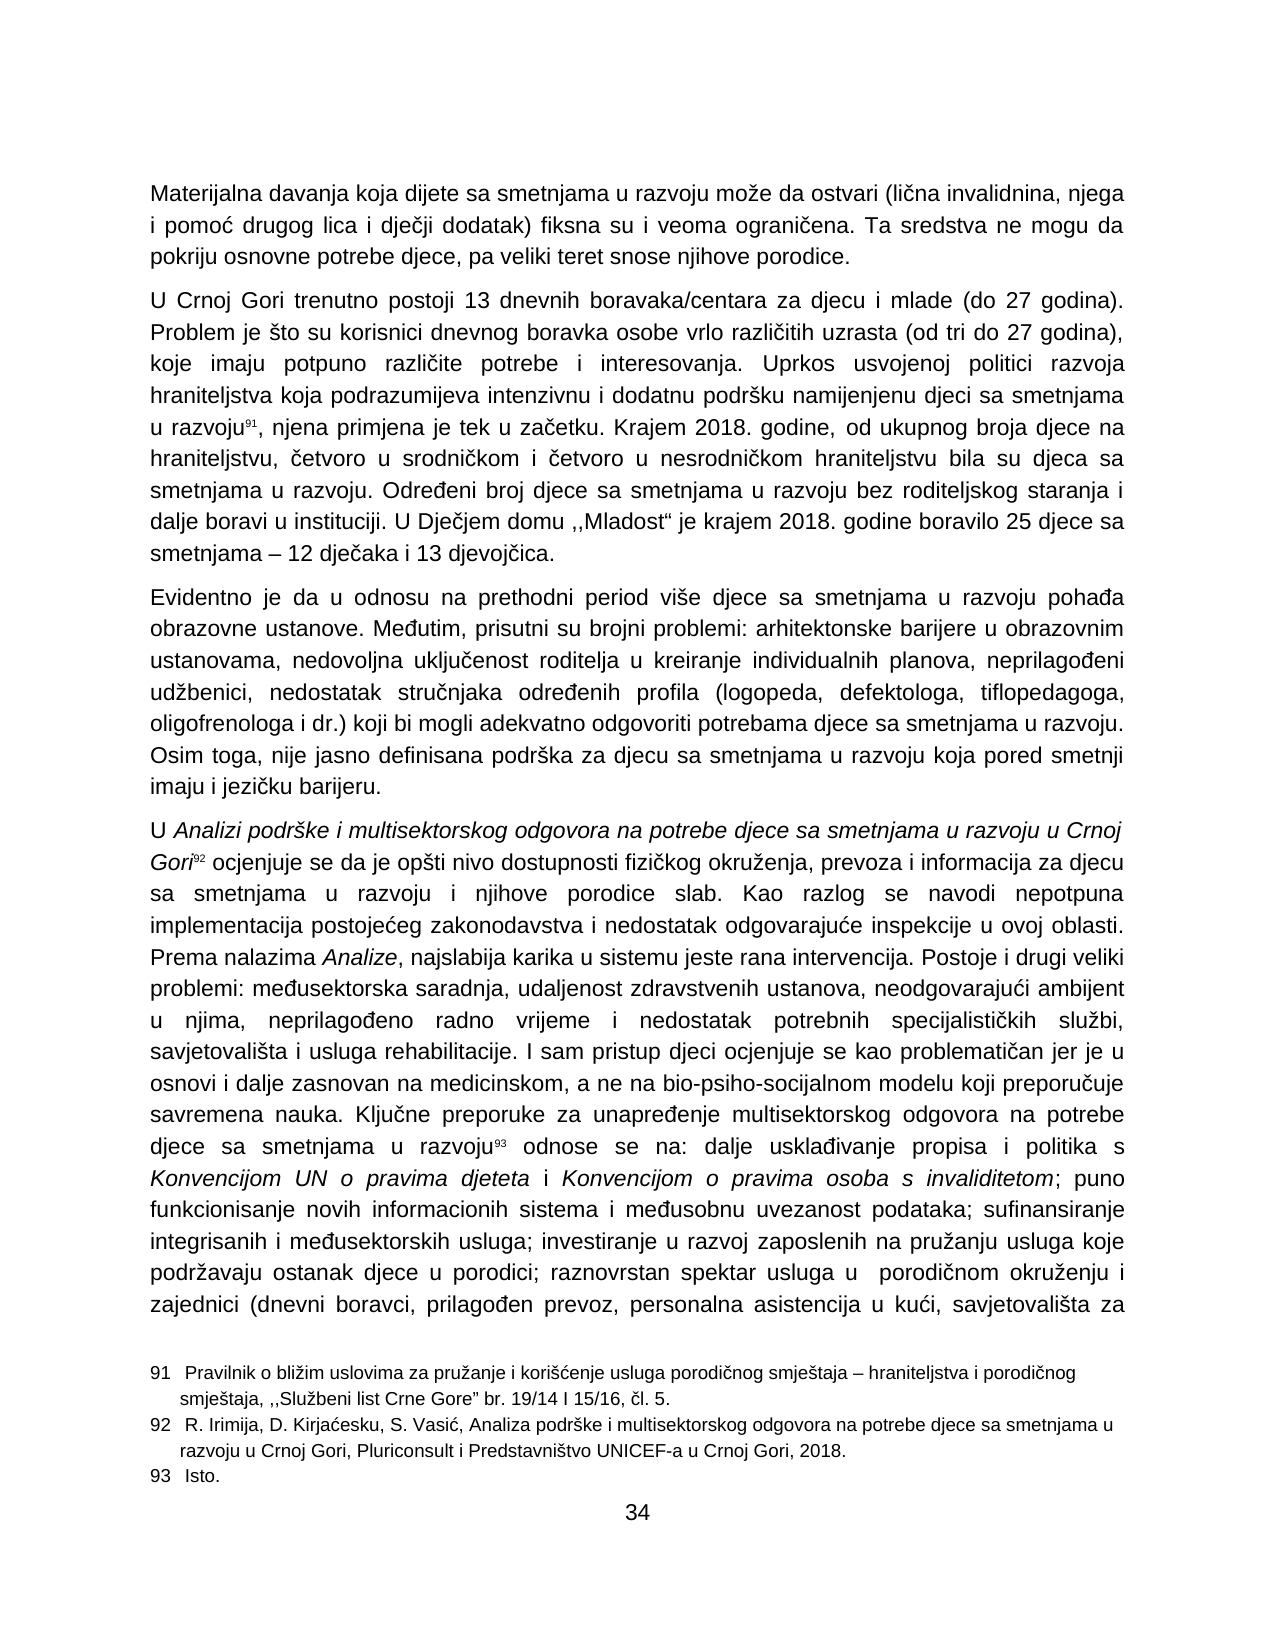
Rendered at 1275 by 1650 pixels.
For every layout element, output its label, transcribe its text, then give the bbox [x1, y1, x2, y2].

text U Crnoj Gori trenutno postoji 13 dnevnih boravaka/centara za djecu i mlade (do 27 godina). Problem je što su korisnici dnevnog boravka osobe vrlo različitih uzrasta (od tri do 27 godina), koje imaju potpuno različite potrebe i interesovanja. Uprkos usvojenoj politici razvoja hraniteljstva koja podrazumijeva intenzivnu i dodatnu podršku namijenjenu djeci sa smetnjama u razvoju, njena primjena je tek u začetku. Krajem 2018. godine, od ukupnog broja djece na hraniteljstvu, četvoro u srodničkom i četvoro u nesrodničkom hraniteljstvu bila su djeca sa smetnjama u razvoju. Određeni broj djece sa smetnjama u razvoju bez roditeljskog staranja i dalje boravi u instituciji. U Dječjem domu ,,Mladost“ je krajem 2018. godine boravilo 25 djece sa smetnjama – 12 dječaka i 13 djevojčica. [150, 287, 1125, 566]
text Materijalna davanja koja dijete sa smetnjama u razvoju može da ostvari (lična invalidnina, njega i pomoć drugog lica i dječji dodatak) fiksna su i veoma ograničena. Ta sredstva ne mogu da pokriju osnovne potrebe djece, pa veliki teret snose njihove porodice. [150, 180, 1125, 269]
text Evidentno je da u odnosu na prethodni period više djece sa smetnjama u razvoju pohađa obrazovne ustanove. Međutim, prisutni su brojni problemi: arhitektonske barijere u obrazovnim ustanovama, nedovoljna uključenost roditelja u kreiranje individualnih planova, neprilagođeni udžbenici, nedostatak stručnjaka određenih profila (logopeda, defektologa, tiflopedagoga, oligofrenologa i dr.) koji bi mogli adekvatno odgovoriti potrebama djece sa smetnjama u razvoju. Osim toga, nije jasno definisana podrška za djecu sa smetnjama u razvoju koja pored smetnji imaju i jezičku barijeru. [150, 584, 1125, 799]
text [150, 817, 1125, 1317]
